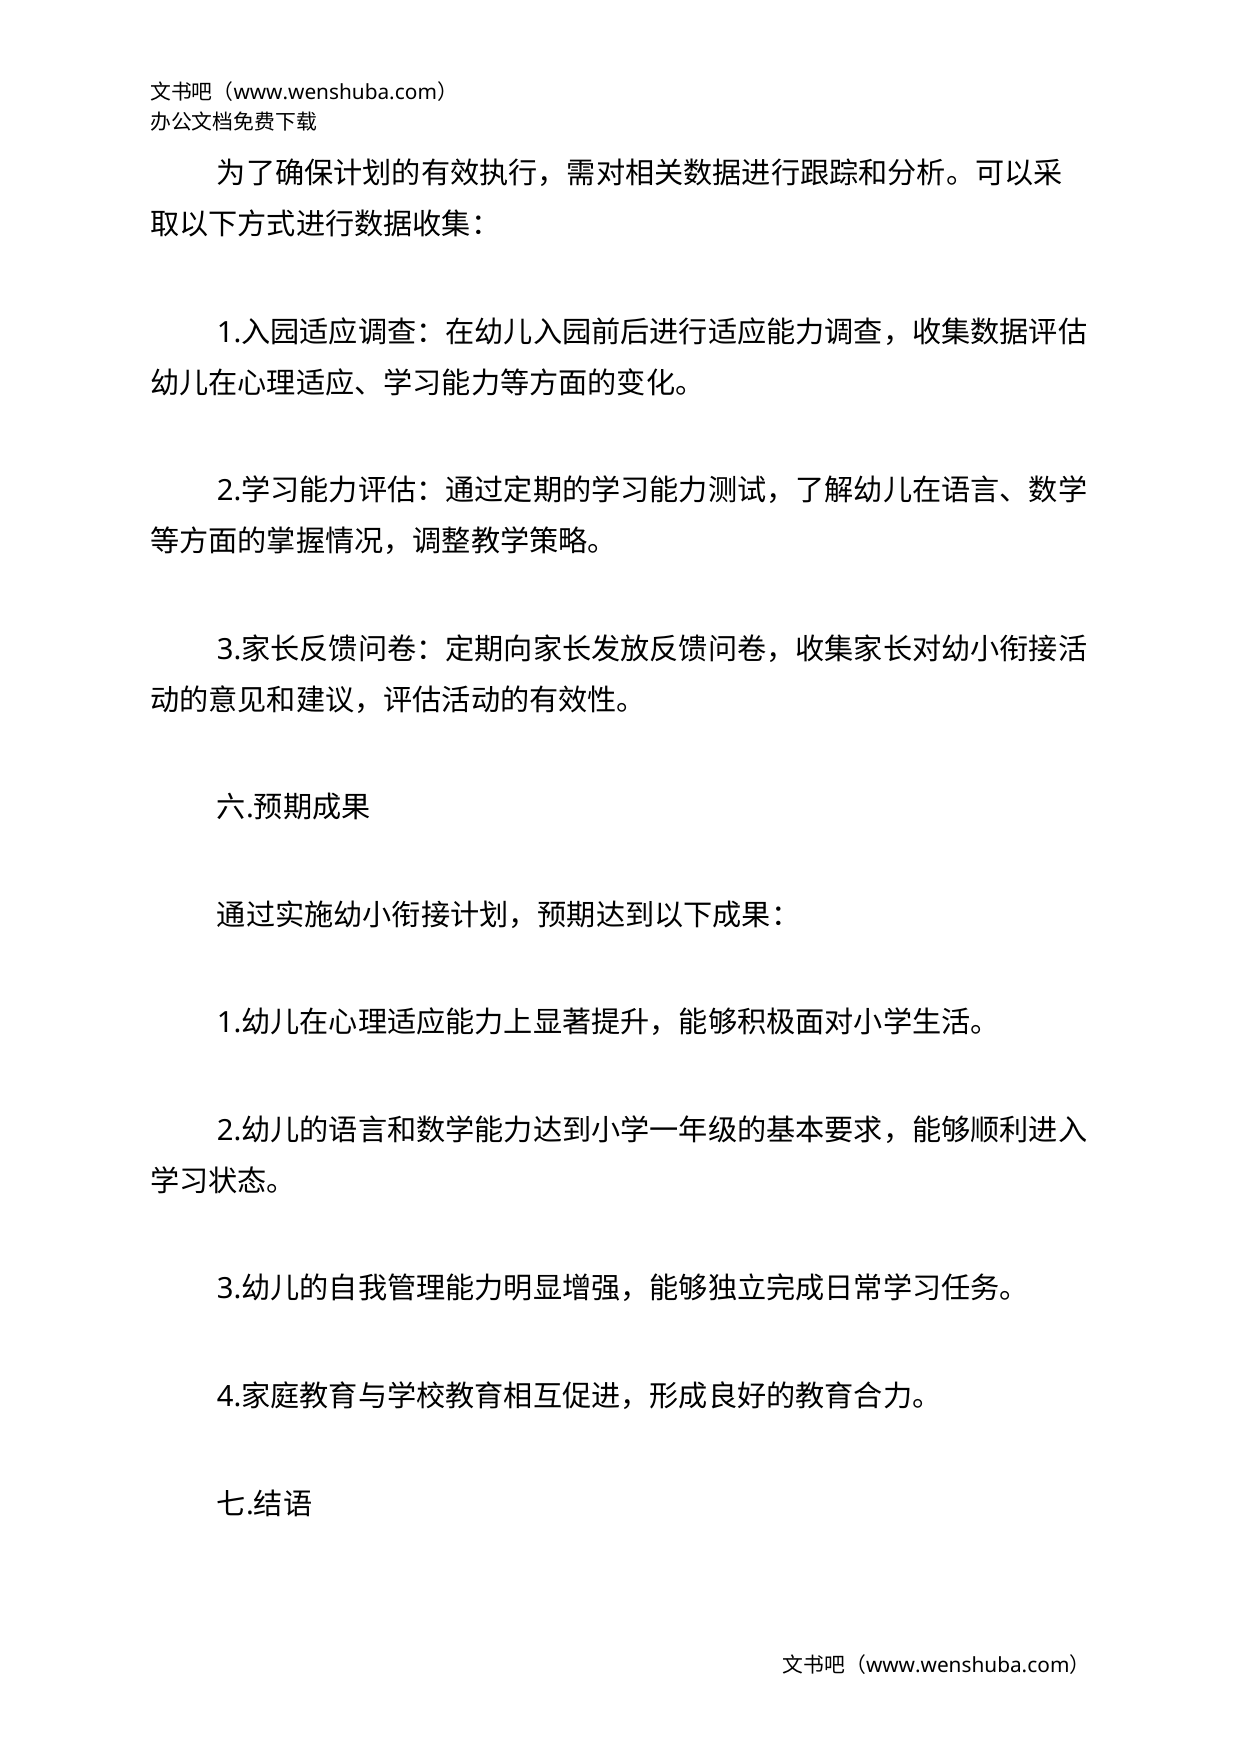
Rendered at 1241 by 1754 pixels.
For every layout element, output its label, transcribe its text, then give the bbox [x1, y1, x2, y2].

text 通过实施幼小衔接计划，预期达到以下成果： [150, 891, 1090, 934]
text 为了确保计划的有效执行，需对相关数据进行跟踪和分析。可以采取以下方式进行数据收集： [150, 150, 1090, 243]
text 七.结语 [150, 1481, 1090, 1523]
text 2.学习能力评估：通过定期的学习能力测试，了解幼儿在语言、数学等方面的掌握情况，调整教学策略。 [150, 467, 1090, 560]
text 1.入园适应调查：在幼儿入园前后进行适应能力调查，收集数据评估幼儿在心理适应、学习能力等方面的变化。 [150, 308, 1090, 401]
text 1.幼儿在心理适应能力上显著提升，能够积极面对小学生活。 [150, 999, 1090, 1041]
text 3.家长反馈问卷：定期向家长发放反馈问卷，收集家长对幼小衔接活动的意见和建议，评估活动的有效性。 [150, 625, 1090, 718]
text 3.幼儿的自我管理能力明显增强，能够独立完成日常学习任务。 [150, 1265, 1090, 1307]
text 2.幼儿的语言和数学能力达到小学一年级的基本要求，能够顺利进入学习状态。 [150, 1107, 1090, 1200]
text 六.预期成果 [150, 784, 1090, 826]
text 4.家庭教育与学校教育相互促进，形成良好的教育合力。 [150, 1373, 1090, 1415]
